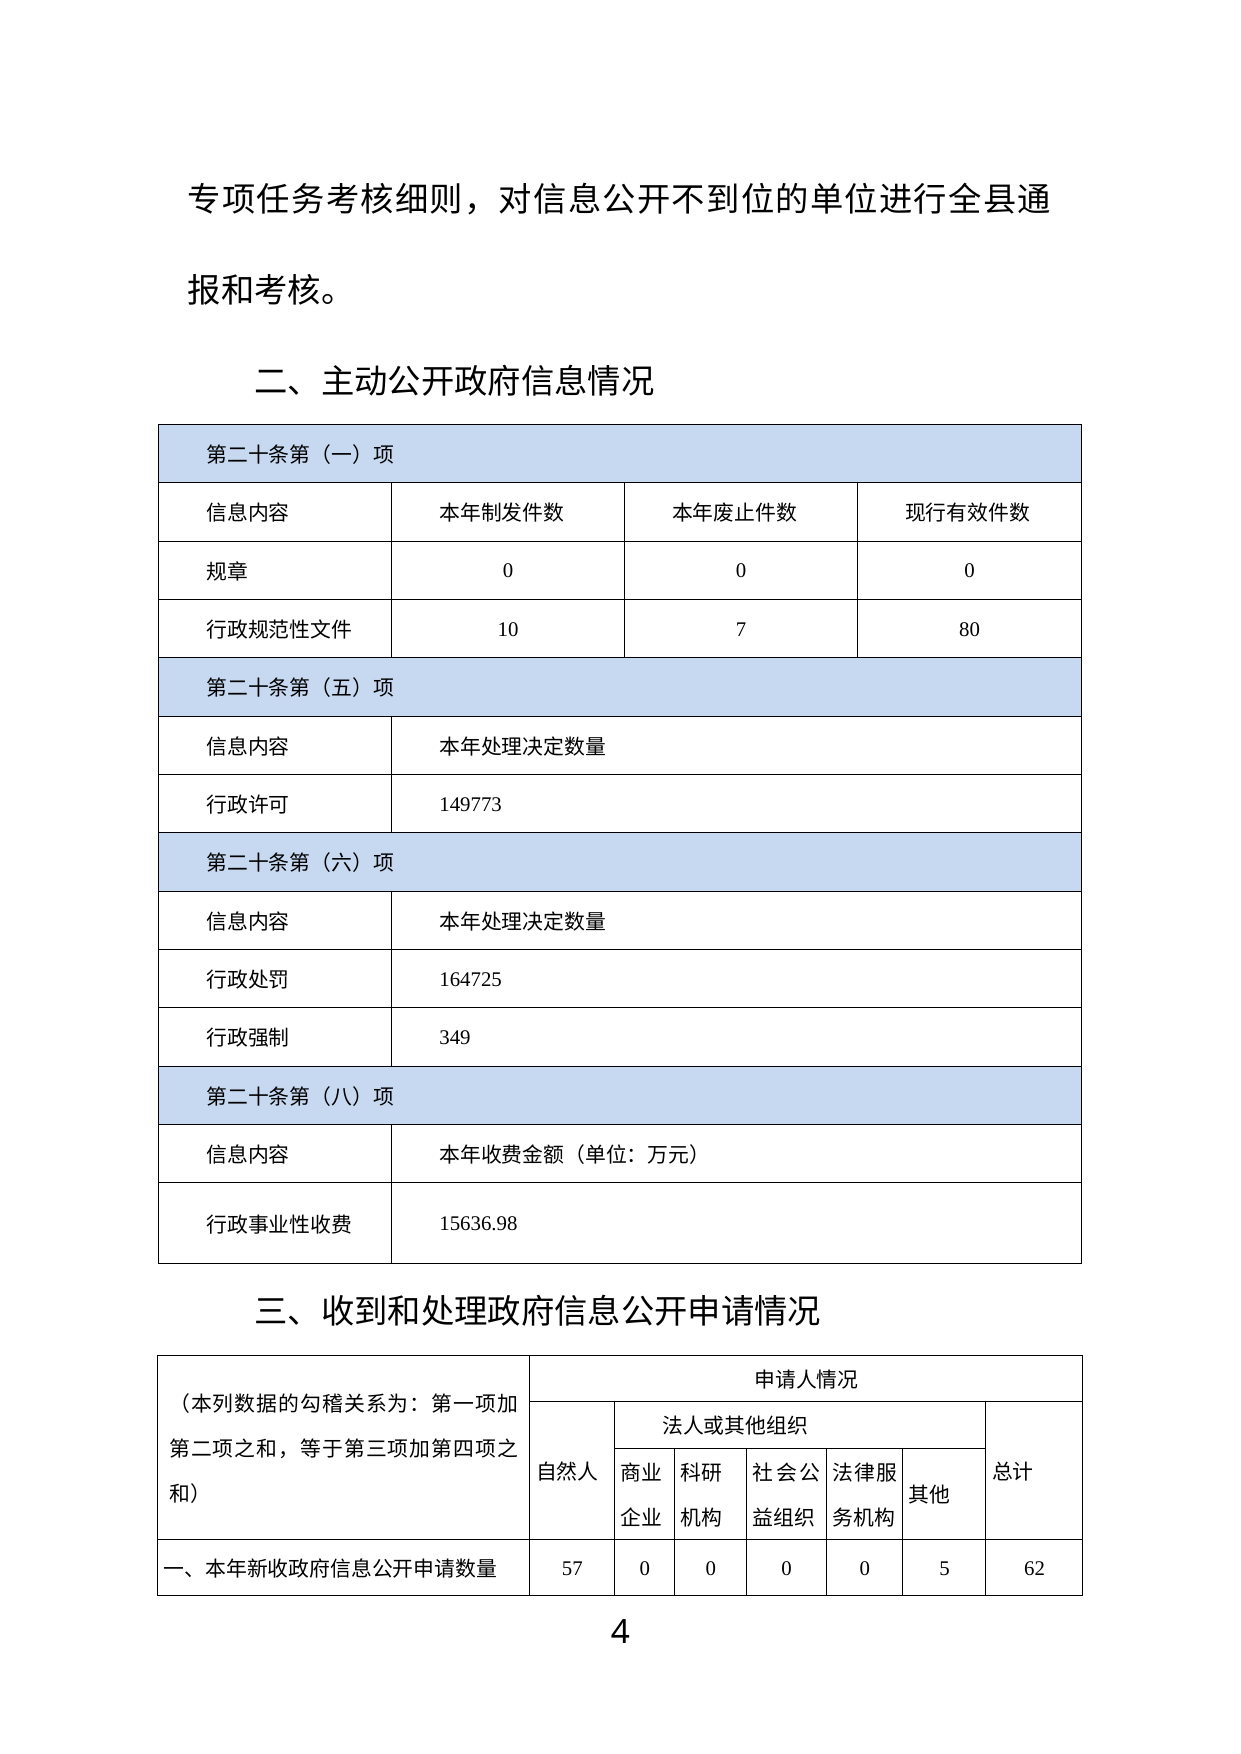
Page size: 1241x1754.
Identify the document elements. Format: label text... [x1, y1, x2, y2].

table_cell 行政许可 [159, 775, 391, 832]
table_cell 57 [530, 1540, 614, 1595]
table_cell 第二十条第（六）项 [159, 833, 1081, 891]
table_cell 5 [903, 1540, 985, 1595]
table_cell 其他 [903, 1449, 985, 1539]
table_cell 总计 [986, 1402, 1082, 1539]
table_cell 行政强制 [159, 1008, 391, 1066]
table_header 第二十条第（一）项 [159, 425, 1081, 482]
table_cell 现行有效件数 [858, 483, 1081, 541]
table_cell 行政规范性文件 [159, 600, 391, 657]
table_cell 信息内容 [159, 1125, 391, 1182]
table_cell 0 [827, 1540, 902, 1595]
table_cell 0 [858, 542, 1081, 599]
table_cell 10 [392, 600, 624, 657]
table_cell 本年处理决定数量 [392, 717, 1081, 774]
table_cell 信息内容 [159, 483, 391, 541]
table_cell 0 [625, 542, 857, 599]
table_cell 第二十条第（八）项 [159, 1067, 1081, 1124]
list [187, 152, 1053, 333]
table_cell 本年收费金额（单位：万元） [392, 1125, 1081, 1182]
table_cell 本年制发件数 [392, 483, 624, 541]
table_cell 社会公益组织 [747, 1449, 826, 1539]
table_cell 164725 [392, 950, 1081, 1007]
table_cell 信息内容 [159, 717, 391, 774]
table_cell 法人或其他组织 [615, 1402, 985, 1447]
list 三、收到和处理政府信息公开申请情况 [187, 1264, 1053, 1355]
table_cell 行政处罚 [159, 950, 391, 1007]
table_cell 信息内容 [159, 892, 391, 949]
table_header （本列数据的勾稽关系为：第一项加第二项之和，等于第三项加第四项之和） [158, 1356, 529, 1539]
table_cell 0 [392, 542, 624, 599]
table_cell 7 [625, 600, 857, 657]
text 二、主动公开政府信息情况 [187, 333, 1053, 424]
table_cell 349 [392, 1008, 1081, 1066]
table_cell 第二十条第（五）项 [159, 658, 1081, 716]
table_cell 15636.98 [392, 1183, 1081, 1263]
table_cell 自然人 [530, 1402, 614, 1539]
table_cell 规章 [159, 542, 391, 599]
table_cell 149773 [392, 775, 1081, 832]
table_cell 80 [858, 600, 1081, 657]
table_cell 62 [986, 1540, 1082, 1595]
table_cell 法律服务机构 [827, 1449, 902, 1539]
table_cell 本年废止件数 [625, 483, 857, 541]
table_cell 商业 企业 [615, 1449, 674, 1539]
table_cell 0 [615, 1540, 674, 1595]
table_header 申请人情况 [530, 1356, 1082, 1401]
table_cell 0 [675, 1540, 746, 1595]
table_cell 行政事业性收费 [159, 1183, 391, 1263]
table_cell 科研 机构 [675, 1449, 746, 1539]
table_cell 一、本年新收政府信息公开申请数量 [158, 1540, 529, 1595]
table_cell 本年处理决定数量 [392, 892, 1081, 949]
table_cell 0 [747, 1540, 826, 1595]
